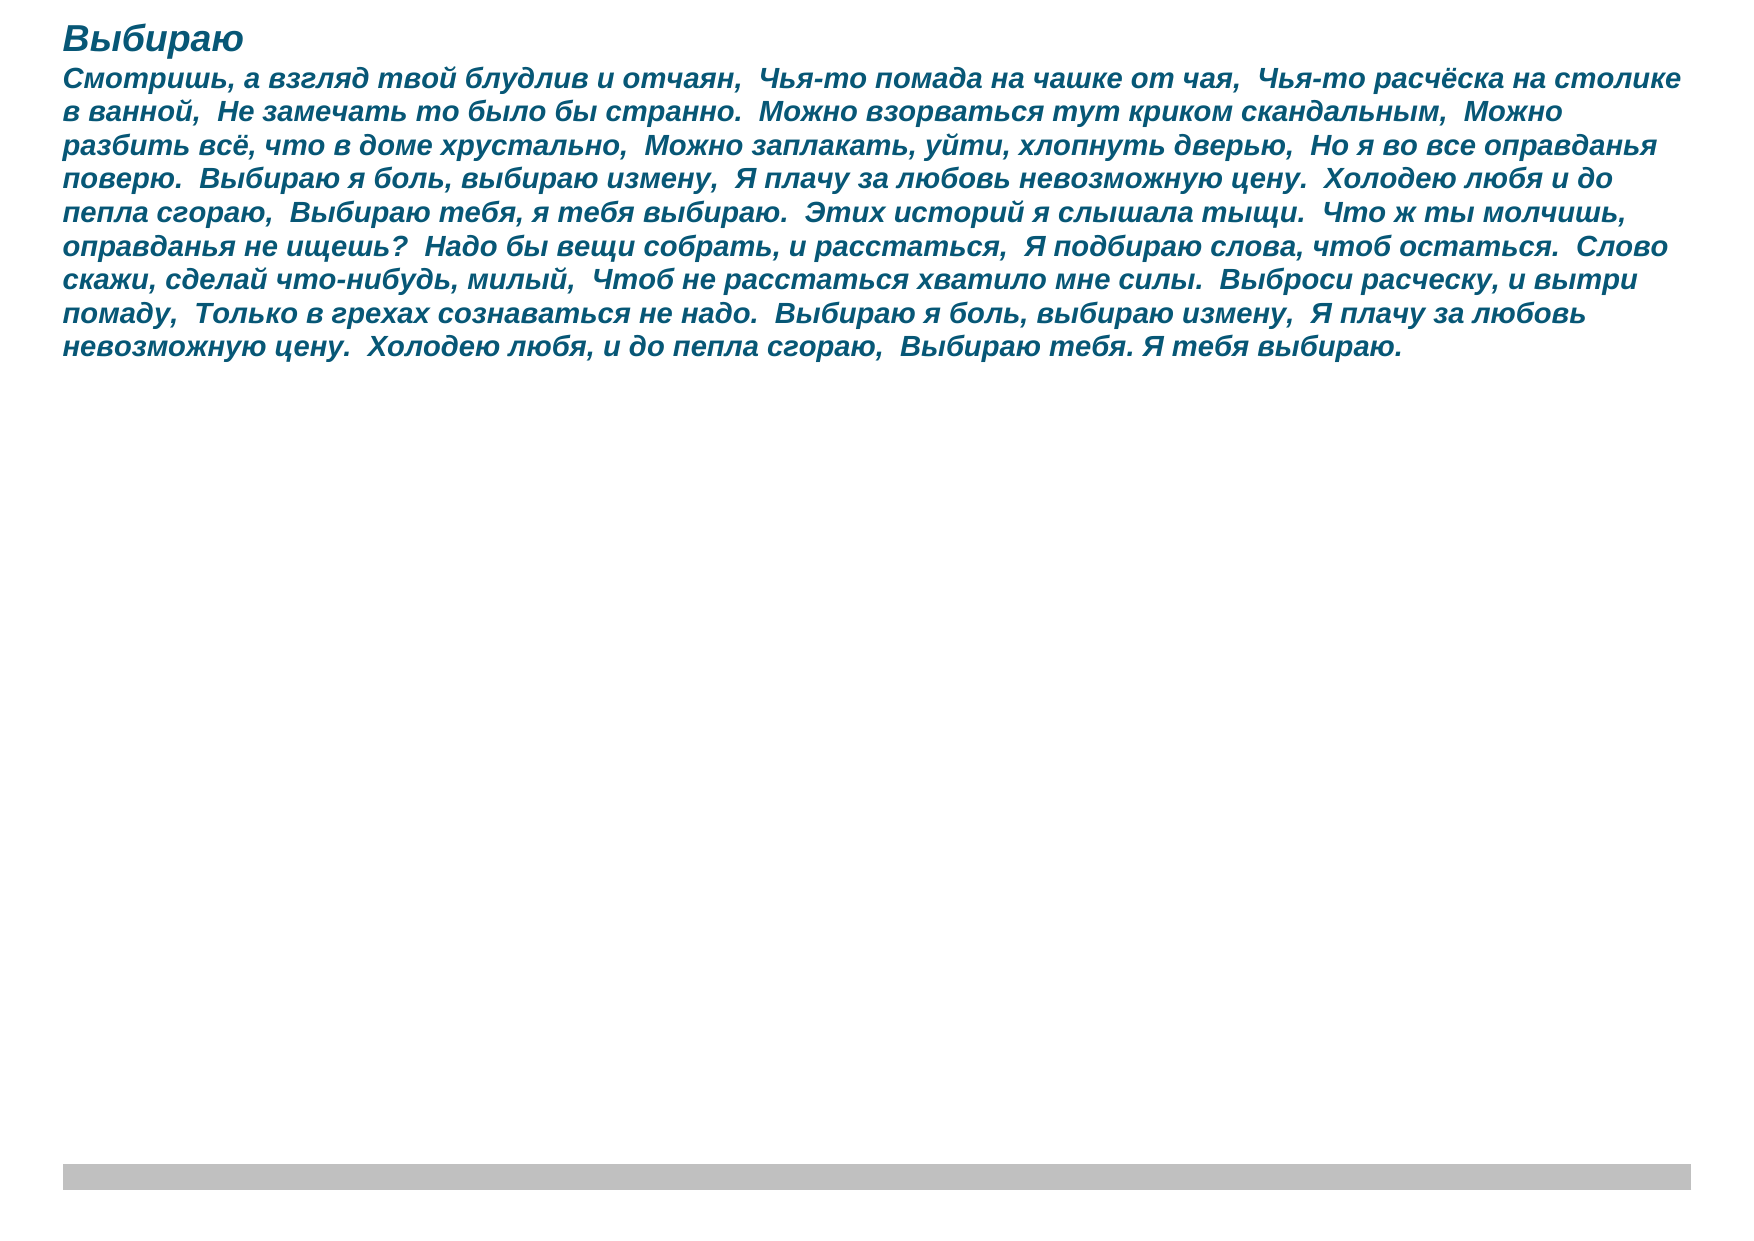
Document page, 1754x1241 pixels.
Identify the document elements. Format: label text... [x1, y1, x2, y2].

text Смотришь, а взгляд твой блудлив и отчаян, [62, 61, 1691, 363]
subtitle Выбираю [62, 17, 1691, 60]
